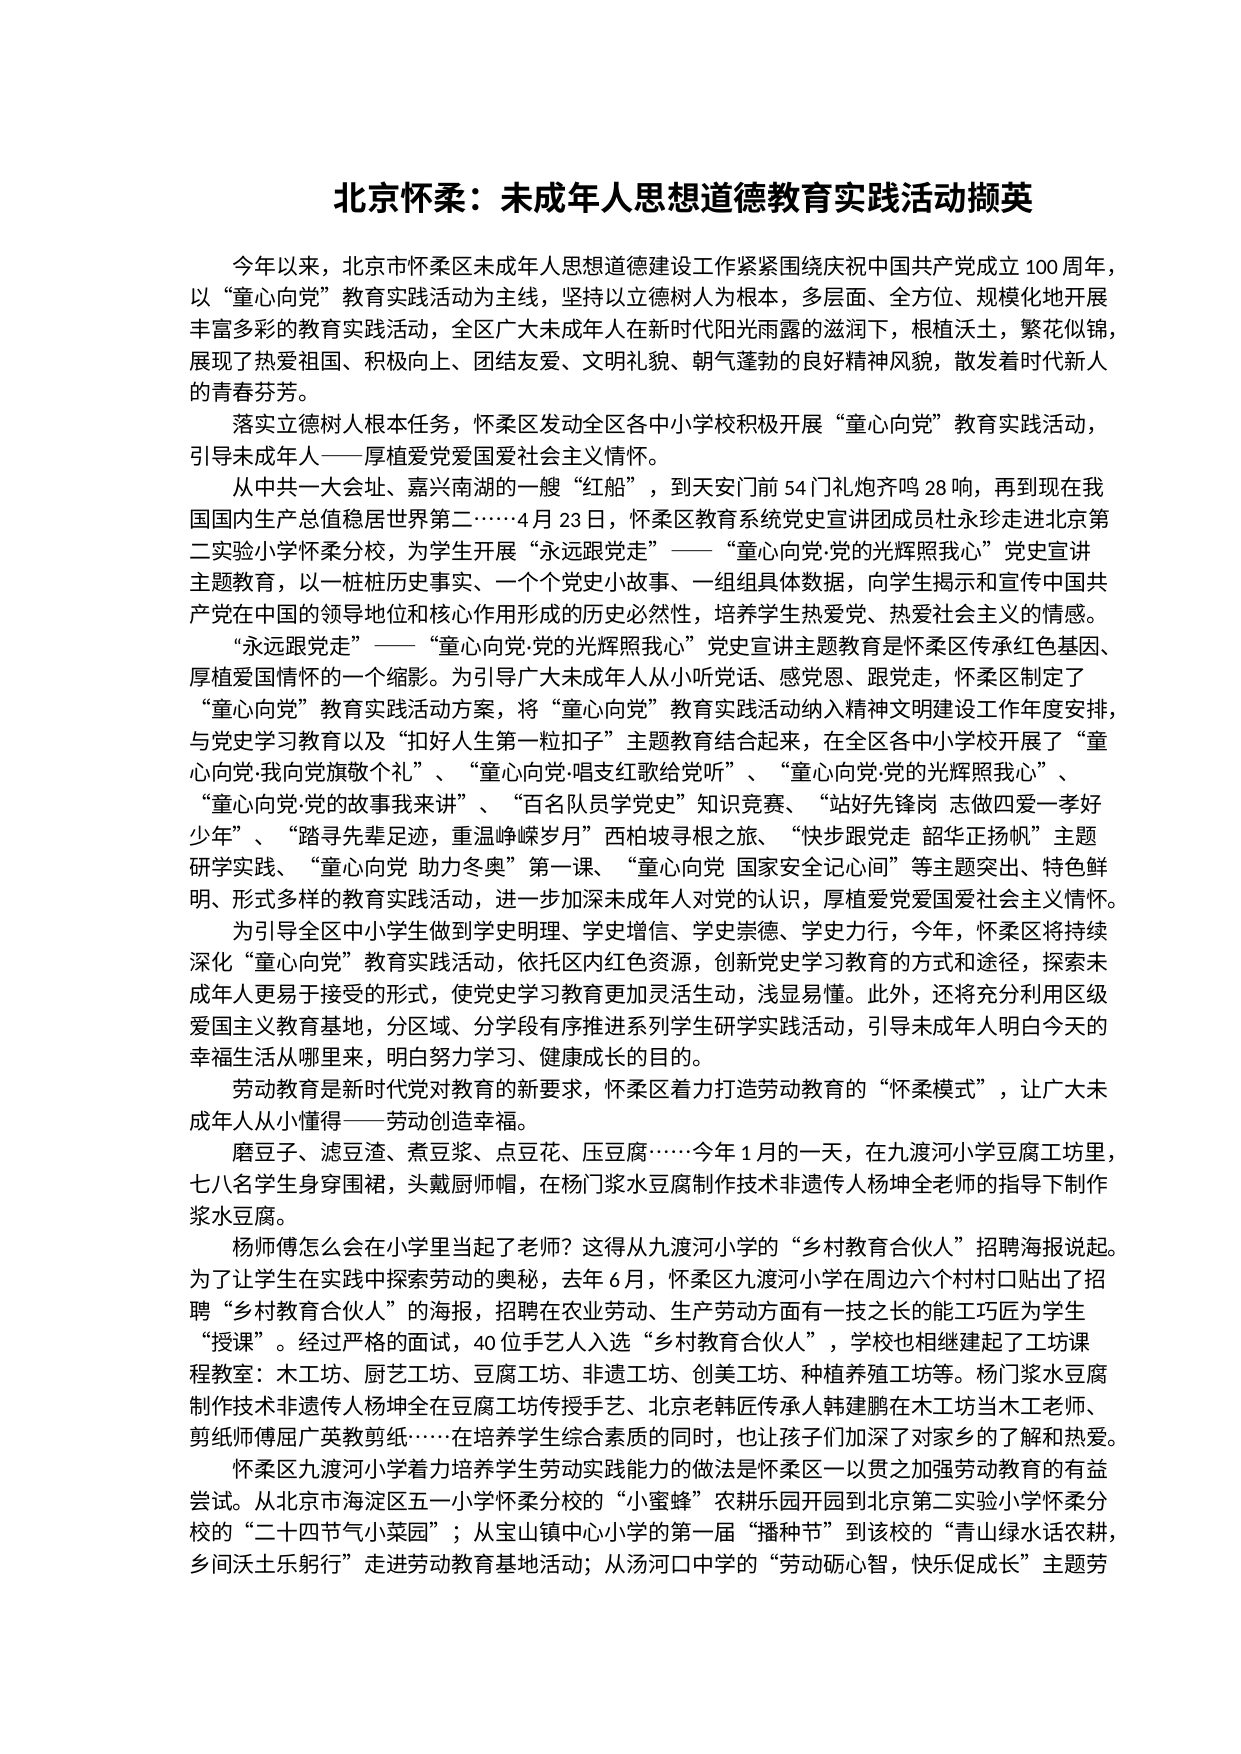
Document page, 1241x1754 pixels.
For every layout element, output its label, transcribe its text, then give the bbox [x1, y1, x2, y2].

text 磨豆子、滤豆渣、煮豆浆、点豆花、压豆腐……今年1月的一天，在九渡河小学豆腐工坊里，七八名学生身穿围裙，头戴厨师帽，在杨门浆水豆腐制作技术非遗传人杨坤全老师的指导下制作浆水豆腐。 [189, 1135, 1111, 1230]
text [189, 1452, 1111, 1579]
text 劳动教育是新时代党对教育的新要求，怀柔区着力打造劳动教育的“怀柔模式”，让广大未成年人从小懂得——劳动创造幸福。 [189, 1072, 1111, 1135]
text 从中共一大会址、嘉兴南湖的一艘“红船”，到天安门前54门礼炮齐鸣28响，再到现在我国国内生产总值稳居世界第二……4月23日，怀柔区教育系统党史宣讲团成员杜永珍走进北京第二实验小学怀柔分校，为学生开展“永远跟党走”——“童心向党·党的光辉照我心”党史宣讲主题教育，以一桩桩历史事实、一个个党史小故事、一组组具体数据，向学生揭示和宣传中国共产党在中国的领导地位和核心作用形成的历史必然性，培养学生热爱党、热爱社会主义的情感。 [189, 470, 1111, 629]
text “永远跟党走”——“童心向党·党的光辉照我心”党史宣讲主题教育是怀柔区传承红色基因、厚植爱国情怀的一个缩影。为引导广大未成年人从小听党话、感党恩、跟党走，怀柔区制定了“童心向党”教育实践活动方案，将“童心向党”教育实践活动纳入精神文明建设工作年度安排，与党史学习教育以及“扣好人生第一粒扣子”主题教育结合起来，在全区各中小学校开展了“童心向党·我向党旗敬个礼”、“童心向党·唱支红歌给党听”、“童心向党·党的光辉照我心”、“童心向党·党的故事我来讲”、“百名队员学党史”知识竞赛、“站好先锋岗 志做四爱一孝好少年”、“踏寻先辈足迹，重温峥嵘岁月”西柏坡寻根之旅、“快步跟党走 韶华正扬帆”主题研学实践、“童心向党 助力冬奥”第一课、“童心向党 国家安全记心间”等主题突出、特色鲜明、形式多样的教育实践活动，进一步加深未成年人对党的认识，厚植爱党爱国爱社会主义情怀。 [189, 629, 1111, 914]
text 为引导全区中小学生做到学史明理、学史增信、学史崇德、学史力行，今年，怀柔区将持续深化“童心向党”教育实践活动，依托区内红色资源，创新党史学习教育的方式和途径，探索未成年人更易于接受的形式，使党史学习教育更加灵活生动，浅显易懂。此外，还将充分利用区级爱国主义教育基地，分区域、分学段有序推进系列学生研学实践活动，引导未成年人明白今天的幸福生活从哪里来，明白努力学习、健康成长的目的。 [189, 914, 1111, 1072]
subtitle 北京怀柔：未成年人思想道德教育实践活动撷英 [189, 171, 1111, 219]
text 落实立德树人根本任务，怀柔区发动全区各中小学校积极开展“童心向党”教育实践活动，引导未成年人——厚植爱党爱国爱社会主义情怀。 [189, 407, 1111, 470]
text 今年以来，北京市怀柔区未成年人思想道德建设工作紧紧围绕庆祝中国共产党成立100周年，以“童心向党”教育实践活动为主线，坚持以立德树人为根本，多层面、全方位、规模化地开展丰富多彩的教育实践活动，全区广大未成年人在新时代阳光雨露的滋润下，根植沃土，繁花似锦，展现了热爱祖国、积极向上、团结友爱、文明礼貌、朝气蓬勃的良好精神风貌，散发着时代新人的青春芬芳。 [189, 249, 1111, 407]
text 杨师傅怎么会在小学里当起了老师？这得从九渡河小学的“乡村教育合伙人”招聘海报说起。为了让学生在实践中探索劳动的奥秘，去年6月，怀柔区九渡河小学在周边六个村村口贴出了招聘“乡村教育合伙人”的海报，招聘在农业劳动、生产劳动方面有一技之长的能工巧匠为学生“授课”。经过严格的面试，40位手艺人入选“乡村教育合伙人”，学校也相继建起了工坊课程教室：木工坊、厨艺工坊、豆腐工坊、非遗工坊、创美工坊、种植养殖工坊等。杨门浆水豆腐制作技术非遗传人杨坤全在豆腐工坊传授手艺、北京老韩匠传承人韩建鹏在木工坊当木工老师、剪纸师傅屈广英教剪纸……在培养学生综合素质的同时，也让孩子们加深了对家乡的了解和热爱。 [189, 1230, 1111, 1452]
